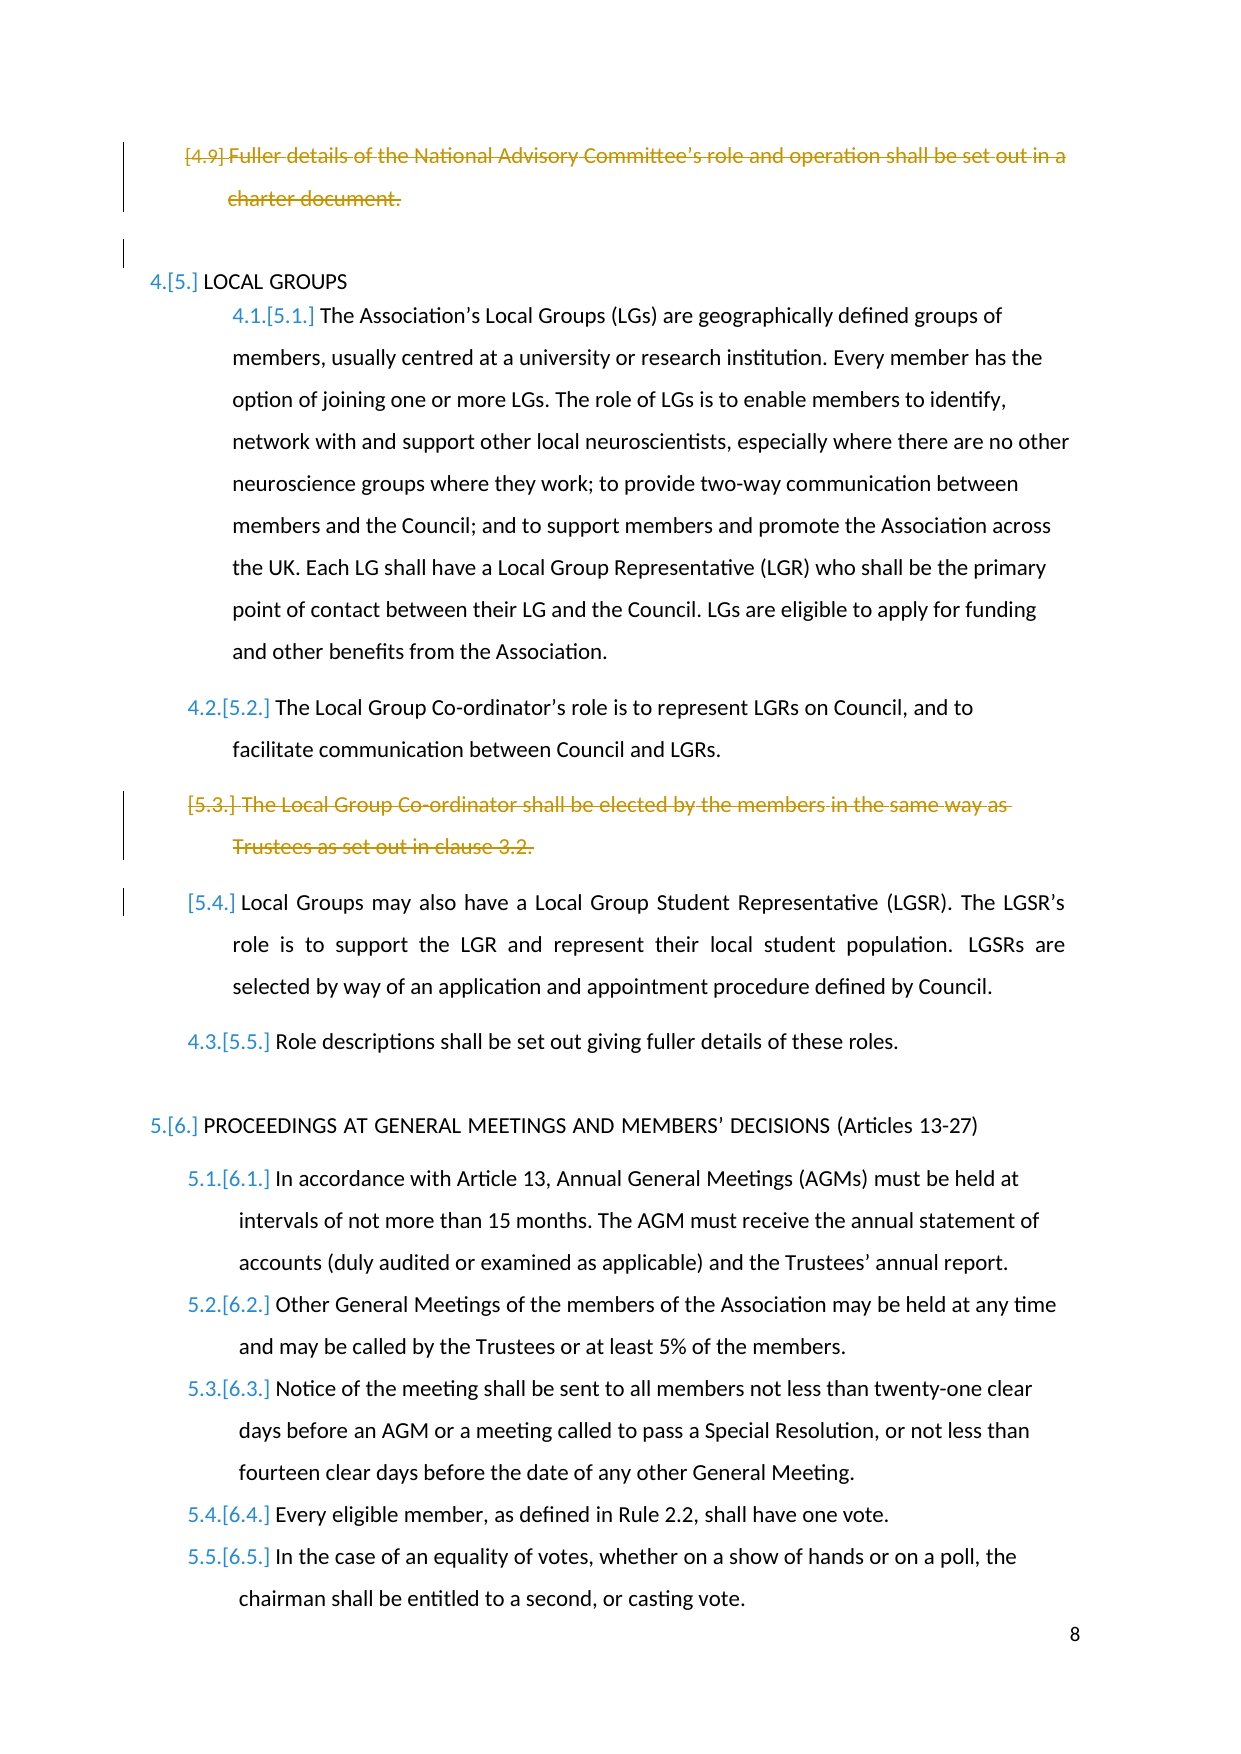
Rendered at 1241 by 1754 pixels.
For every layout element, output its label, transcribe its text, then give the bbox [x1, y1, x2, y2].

list The Association’s Local Groups (LGs) are geographically defined groups of members, usually centred at a university or research institution. Every member has the option of joining one or more LGs. The role of LGs is to enable members to identify, network with and support other local neuroscientists, especially where there are no other neuroscience groups where they work; to provide two-way communication between members and the Council; and to support members and promote the Association across the UK. Each LG shall have a Local Group Representative (LGR) who shall be the primary point of contact between their LG and the Council. LGs are eligible to apply for funding and other benefits from the Association. [232, 301, 1075, 665]
list Notice of the meeting shall be sent to all members not less than twenty-one clear days before an AGM or a meeting called to pass a Special Resolution, or not less than fourteen clear days before the date of any other General Meeting. [187, 1374, 1070, 1486]
list PROCEEDINGS AT GENERAL MEETINGS AND MEMBERS’ DECISIONS (Articles 13-27) [150, 1111, 1103, 1139]
list LOCAL GROUPS [150, 267, 1103, 296]
list Every eligible member, as defined in Rule 2.2, shall have one vote. [187, 1500, 1103, 1528]
list In accordance with Article 13, Annual General Meetings (AGMs) must be held at intervals of not more than 15 months. The AGM must receive the annual statement of accounts (duly audited or examined as applicable) and the Trustees’ annual report. [187, 1164, 1068, 1276]
list In the case of an equality of votes, whether on a show of hands or on a poll, the chairman shall be entitled to a second, or casting vote. [187, 1542, 1073, 1612]
list Other General Meetings of the members of the Association may be held at any time and may be called by the Trustees or at least 5% of the members. [187, 1290, 1061, 1360]
list Role descriptions shall be set out giving fuller details of these roles. [187, 1027, 1103, 1056]
list Local Groups may also have a Local Group Student Representative (LGSR). The LGSR’s role is to support the LGR and represent their local student population. LGSRs are selected by way of an application and appointment procedure defined by Council. [187, 888, 1065, 1000]
list The Local Group Co-ordinator’s role is to represent LGRs on Council, and to facilitate communication between Council and LGRs. [187, 693, 1012, 763]
